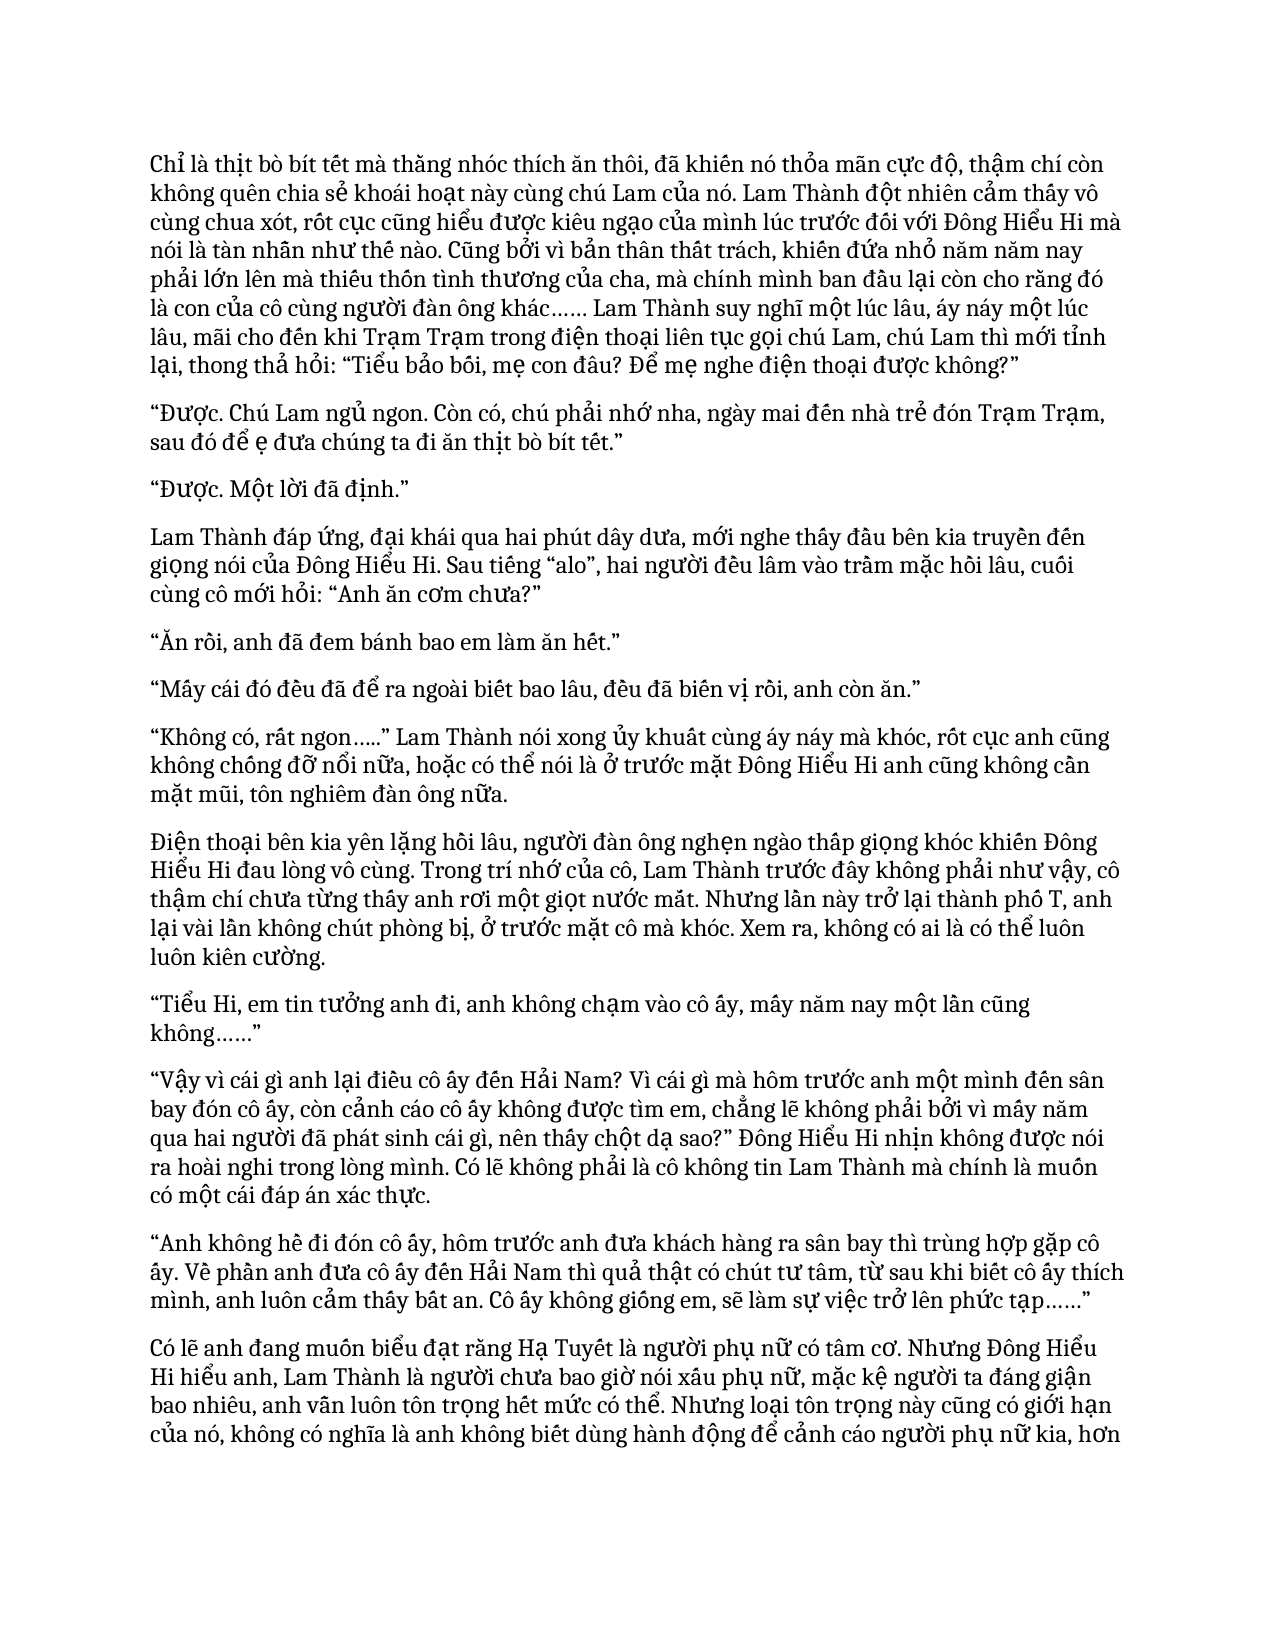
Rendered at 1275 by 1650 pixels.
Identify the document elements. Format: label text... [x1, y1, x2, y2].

text “Được. Một lời đã định.” [150, 475, 1125, 504]
text Chỉ là thịt bò bít tết mà thằng nhóc thích ăn thôi, đã khiến nó thỏa mãn cực độ, thậm chí còn không quên chia sẻ khoái hoạt này cùng chú Lam của nó. Lam Thành đột nhiên cảm thấy vô cùng chua xót, rốt cục cũng hiểu được kiêu ngạo của mình lúc trước đối với Đông Hiểu Hi mà nói là tàn nhẫn như thế nào. Cũng bởi vì bản thân thất trách, khiến đứa nhỏ năm năm nay phải lớn lên mà thiếu thốn tình thương của cha, mà chính mình ban đầu lại còn cho rằng đó là con của cô cùng người đàn ông khác…… Lam Thành suy nghĩ một lúc lâu, áy náy một lúc lâu, mãi cho đến khi Trạm Trạm trong điện thoại liên tục gọi chú Lam, chú Lam thì mới tỉnh lại, thong thả hỏi: “Tiểu bảo bối, mẹ con đâu? Để mẹ nghe điện thoại được không?” [150, 150, 1125, 380]
text Lam Thành đáp ứng, đại khái qua hai phút dây dưa, mới nghe thấy đầu bên kia truyền đến giọng nói của Đông Hiểu Hi. Sau tiếng “alo”, hai người đều lâm vào trầm mặc hồi lâu, cuối cùng cô mới hỏi: “Anh ăn cơm chưa?” [150, 522, 1125, 609]
text “Tiểu Hi, em tin tưởng anh đi, anh không chạm vào cô ấy, mấy năm nay một lần cũng không……” [150, 990, 1125, 1047]
text “Vậy vì cái gì anh lại điều cô ấy đến Hải Nam? Vì cái gì mà hôm trước anh một mình đến sân bay đón cô ấy, còn cảnh cáo cô ấy không được tìm em, chẳng lẽ không phải bởi vì mấy năm qua hai người đã phát sinh cái gì, nên thấy chột dạ sao?” Đông Hiểu Hi nhịn không được nói ra hoài nghi trong lòng mình. Có lẽ không phải là cô không tin Lam Thành mà chính là muốn có một cái đáp án xác thực. [150, 1066, 1125, 1210]
text “Anh không hề đi đón cô ấy, hôm trước anh đưa khách hàng ra sân bay thì trùng hợp gặp cô ấy. Về phần anh đưa cô ấy đến Hải Nam thì quả thật có chút tư tâm, từ sau khi biết cô ấy thích mình, anh luôn cảm thấy bất an. Cô ấy không giống em, sẽ làm sự việc trở lên phức tạp……” [150, 1229, 1125, 1315]
text “Được. Chú Lam ngủ ngon. Còn có, chú phải nhớ nha, ngày mai đến nhà trẻ đón Trạm Trạm, sau đó để ẹ đưa chúng ta đi ăn thịt bò bít tết.” [150, 399, 1125, 456]
text “Ăn rồi, anh đã đem bánh bao em làm ăn hết.” [150, 627, 1125, 656]
text “Không có, rất ngon…..” Lam Thành nói xong ủy khuất cùng áy náy mà khóc, rốt cục anh cũng không chống đỡ nổi nữa, hoặc có thể nói là ở trước mặt Đông Hiểu Hi anh cũng không cần mặt mũi, tôn nghiêm đàn ông nữa. [150, 722, 1125, 809]
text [150, 1334, 1125, 1449]
text Điện thoại bên kia yên lặng hồi lâu, người đàn ông nghẹn ngào thấp giọng khóc khiến Đông Hiểu Hi đau lòng vô cùng. Trong trí nhớ của cô, Lam Thành trước đây không phải như vậy, cô thậm chí chưa từng thấy anh rơi một giọt nước mắt. Nhưng lần này trở lại thành phố T, anh lại vài lần không chút phòng bị, ở trước mặt cô mà khóc. Xem ra, không có ai là có thể luôn luôn kiên cường. [150, 827, 1125, 971]
text “Mấy cái đó đều đã để ra ngoài biết bao lâu, đều đã biến vị rồi, anh còn ăn.” [150, 675, 1125, 704]
